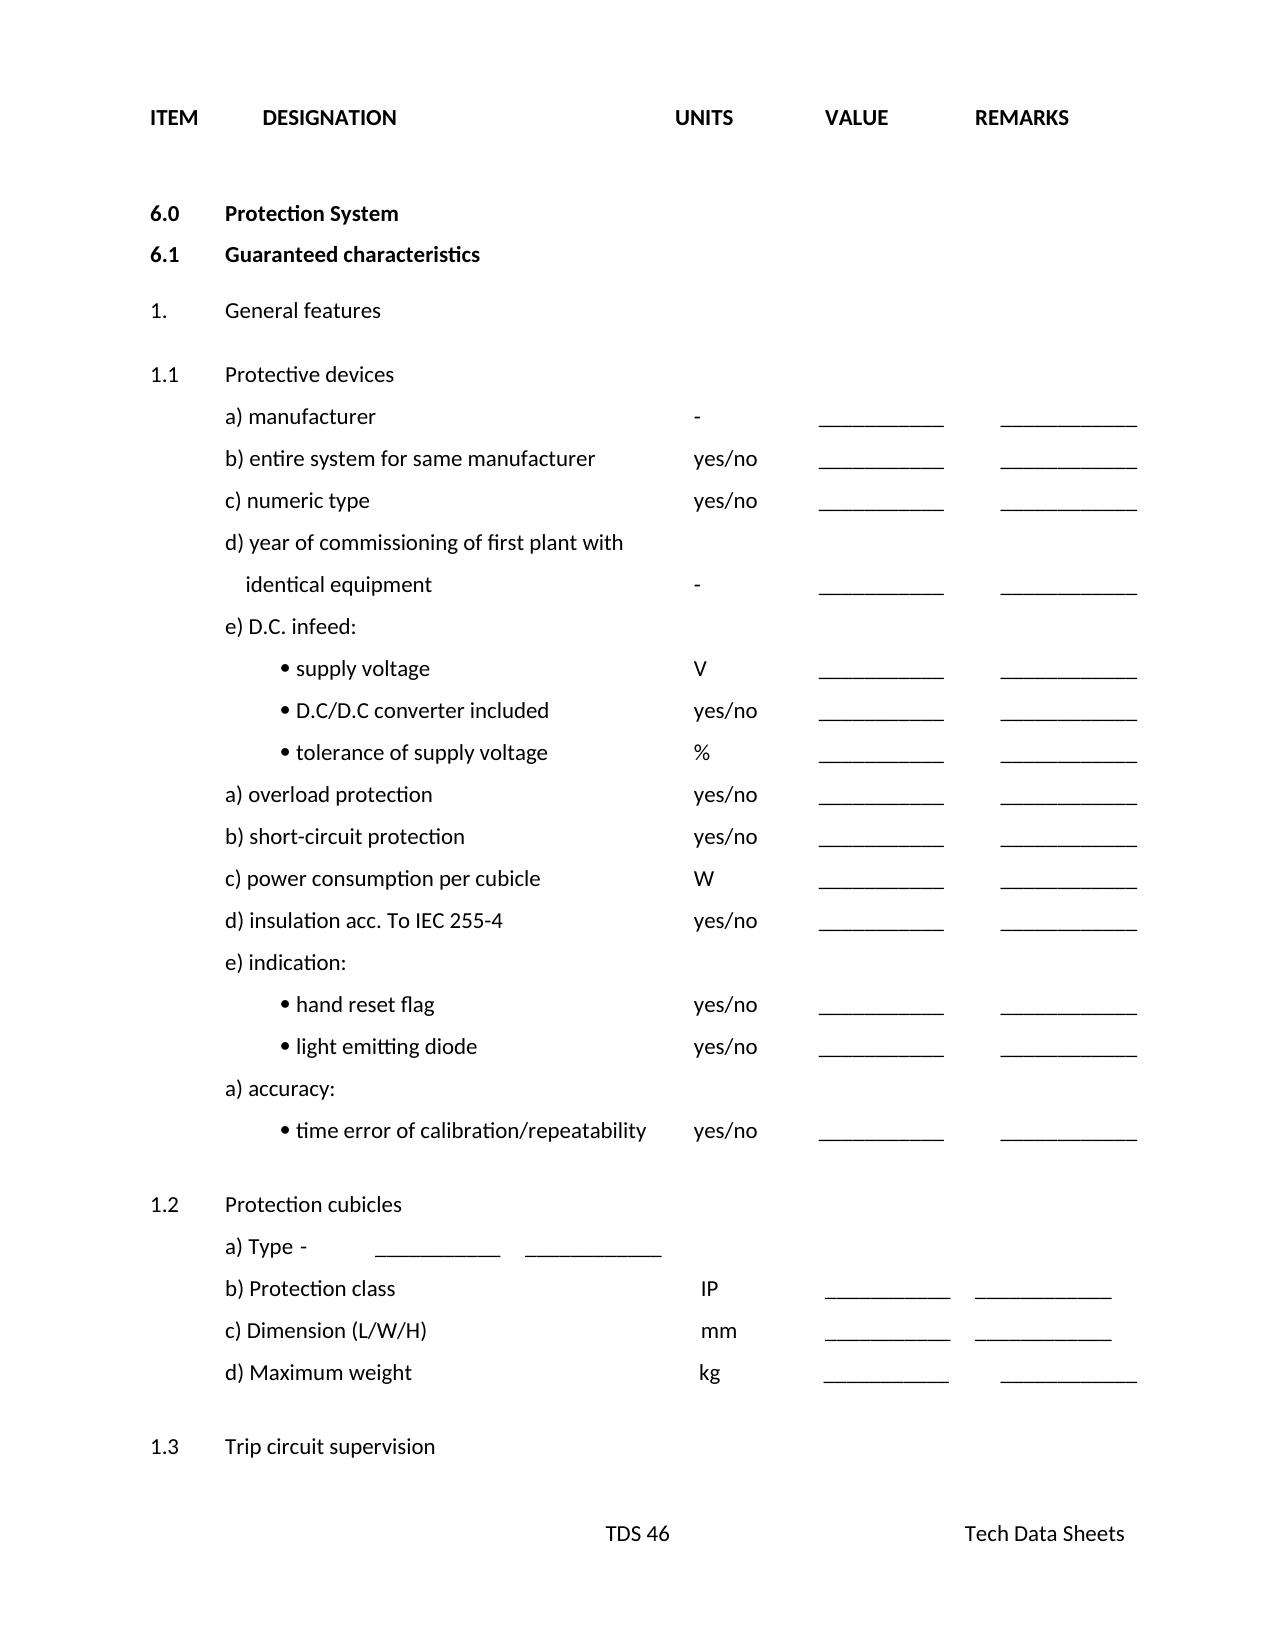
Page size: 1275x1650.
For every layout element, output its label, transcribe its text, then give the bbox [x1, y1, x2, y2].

text 1.3 Trip circuit supervision [150, 1432, 1125, 1460]
text a) manufacturer - ___________ ____________ [150, 402, 1125, 431]
text time error of calibration/repeatability yes/no ___________ ____________ [150, 1116, 1125, 1144]
text c) numeric type yes/no ___________ ____________ [150, 486, 1125, 514]
text d) Maximum weight kg ___________ ____________ [150, 1358, 1125, 1386]
text 6.1 Guaranteed characteristics [150, 240, 1125, 268]
text tolerance of supply voltage % ___________ ____________ [150, 738, 1125, 766]
text D.C/D.C converter included yes/no ___________ ____________ [150, 696, 1125, 724]
text c) power consumption per cubicle W ___________ ____________ [150, 864, 1125, 892]
text 6.0 Protection System [150, 199, 1125, 228]
text identical equipment - ___________ ____________ [150, 570, 1125, 598]
text d) year of commissioning of first plant with [150, 528, 1125, 556]
text a) overload protection yes/no ___________ ____________ [150, 780, 1125, 808]
text e) indication: [150, 948, 1125, 976]
text 1.1 Protective devices [150, 361, 1125, 388]
text b) entire system for same manufacturer yes/no ___________ ____________ [150, 444, 1125, 472]
text a) accuracy: [150, 1074, 1125, 1102]
text a) Type - ___________ ____________ [150, 1232, 1125, 1260]
text hand reset flag yes/no ___________ ____________ [150, 990, 1125, 1018]
text supply voltage V ___________ ____________ [150, 654, 1125, 682]
text 1. General features [150, 296, 1125, 324]
text b) short-circuit protection yes/no ___________ ____________ [150, 822, 1125, 850]
text c) Dimension (L/W/H) mm ___________ ____________ [150, 1316, 1125, 1344]
text b) Protection class IP ___________ ____________ [150, 1274, 1125, 1302]
text 1.2 Protection cubicles [150, 1190, 1125, 1218]
text light emitting diode yes/no ___________ ____________ [150, 1032, 1125, 1060]
text d) insulation acc. To IEC 255-4 yes/no ___________ ____________ [150, 906, 1125, 934]
text e) D.C. infeed: [150, 612, 1125, 640]
